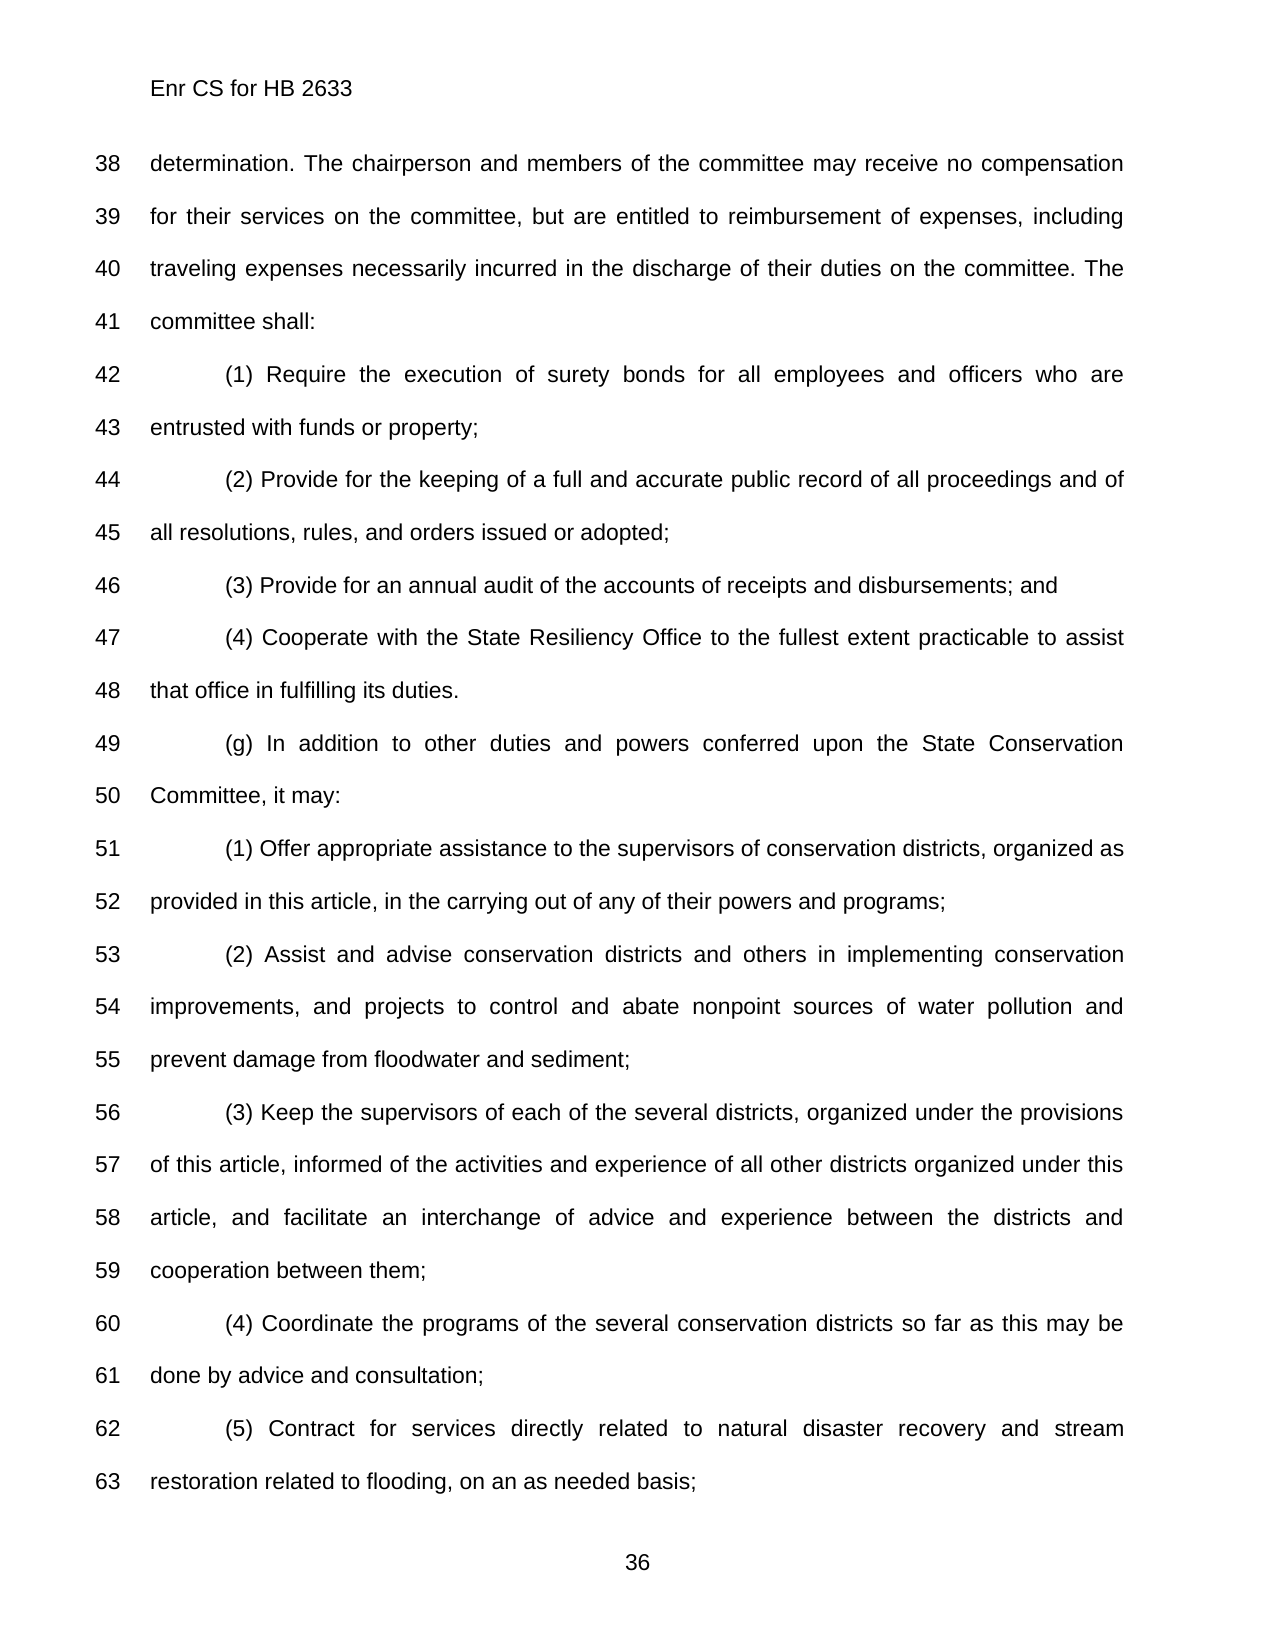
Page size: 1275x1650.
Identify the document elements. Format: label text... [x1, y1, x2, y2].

text (1) Offer appropriate assistance to the supervisors of conservation districts, organized as provided in this article, in the carrying out of any of their powers and programs; [150, 835, 1125, 914]
text (2) Assist and advise conservation districts and others in implementing conservation improvements, and projects to control and abate nonpoint sources of water pollution and prevent damage from floodwater and sediment; [150, 941, 1125, 1072]
text (3) Provide for an annual audit of the accounts of receipts and disbursements; and [150, 572, 1125, 598]
text (g) In addition to other duties and powers conferred upon the State Conservation Committee, it may: [150, 730, 1125, 809]
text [150, 150, 1125, 334]
text (4) Coordinate the programs of the several conservation districts so far as this may be done by advice and consultation; [150, 1309, 1125, 1389]
text (4) Cooperate with the State Resiliency Office to the fullest extent practicable to assist that office in fulfilling its duties. [150, 624, 1125, 703]
text (1) Require the execution of surety bonds for all employees and officers who are entrusted with funds or property; [150, 361, 1125, 440]
text (2) Provide for the keeping of a full and accurate public record of all proceedings and of all resolutions, rules, and orders issued or adopted; [150, 466, 1125, 545]
text (5) Contract for services directly related to natural disaster recovery and stream restoration related to flooding, on an as needed basis; [150, 1415, 1125, 1494]
text (3) Keep the supervisors of each of the several districts, organized under the provisions of this article, informed of the activities and experience of all other districts organized under this article, and facilitate an interchange of advice and experience between the districts and cooperation between them; [150, 1099, 1125, 1283]
